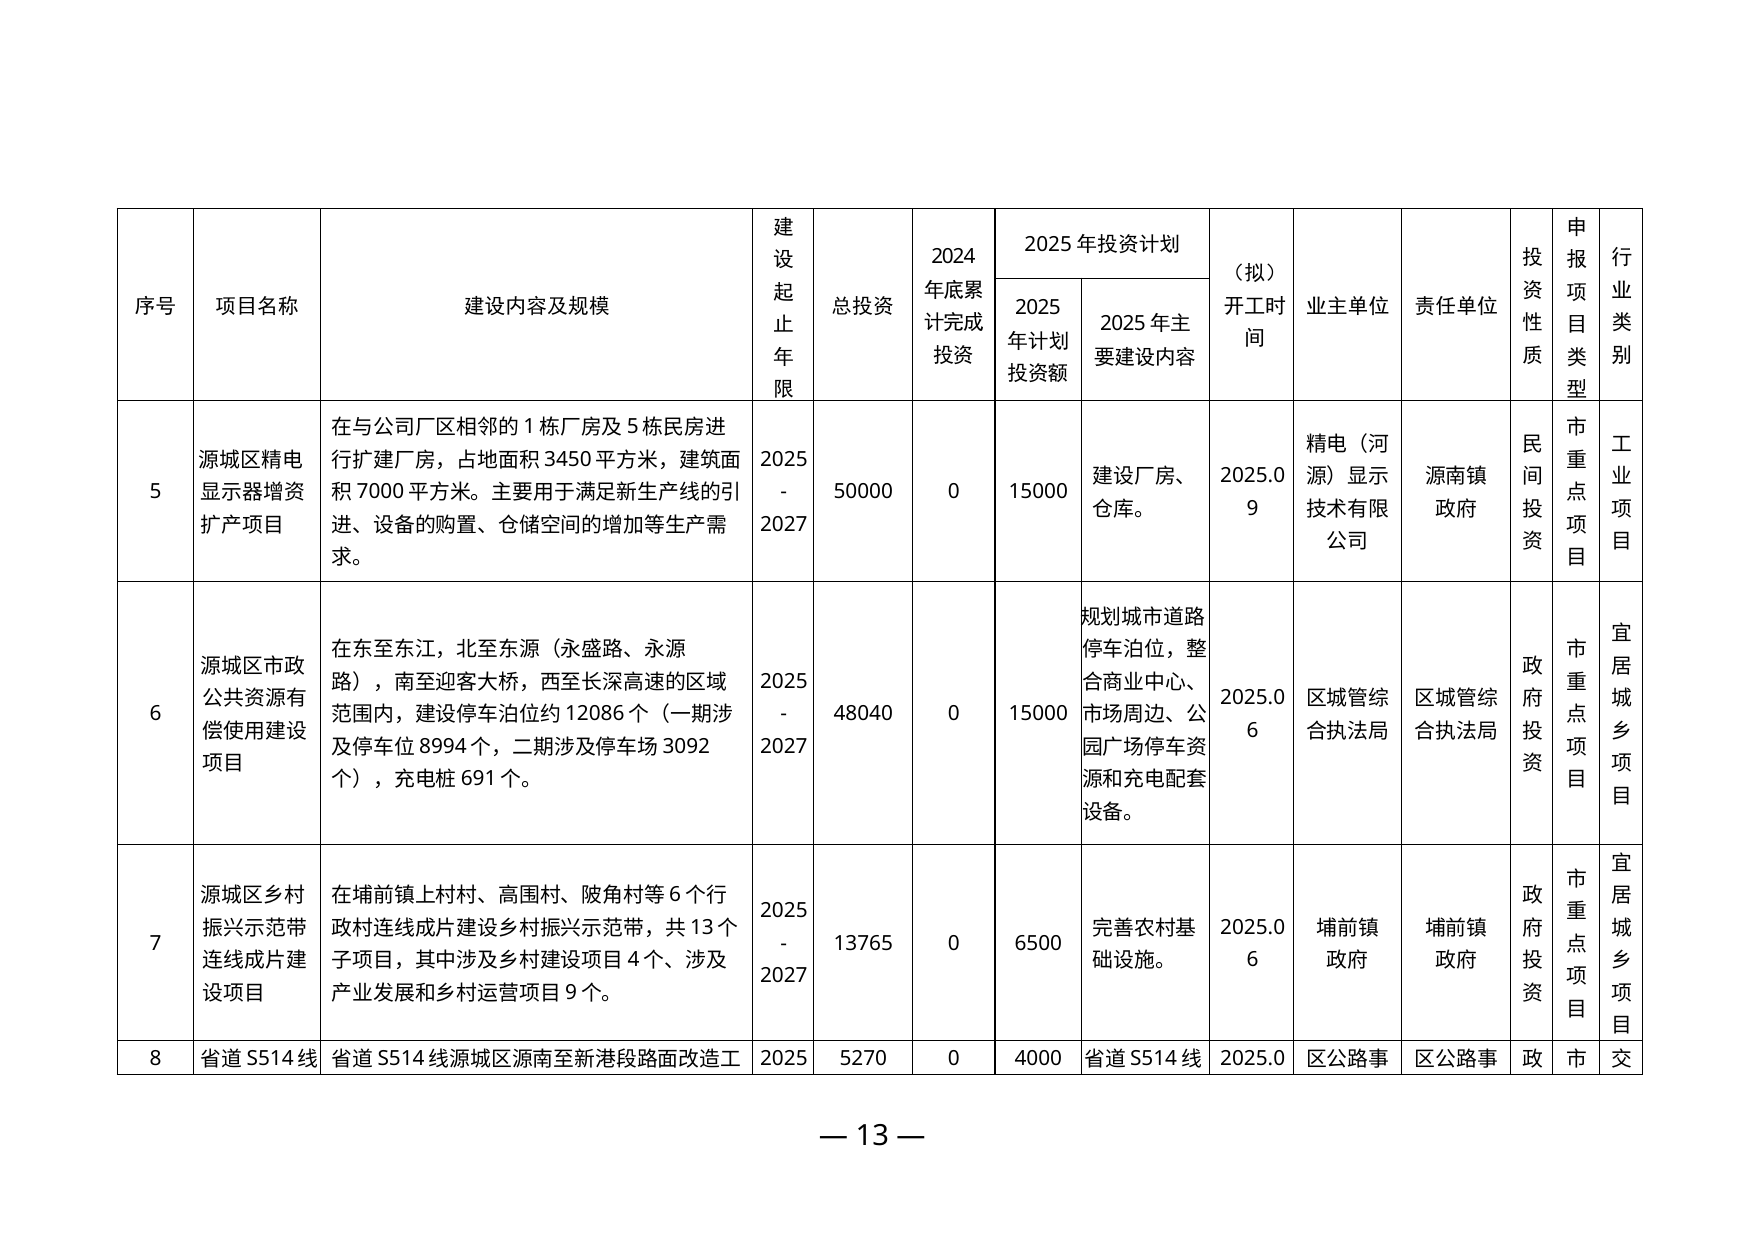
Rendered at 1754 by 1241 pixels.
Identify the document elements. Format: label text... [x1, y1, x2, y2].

table_cell 7 [118, 845, 193, 1040]
table_cell 15000 [996, 401, 1081, 581]
table_cell 源城区精电显示器增资扩产项目 [194, 401, 320, 581]
table_cell 政府投资 [1511, 582, 1552, 844]
table_header 2025年投资计划 [996, 209, 1209, 277]
table_cell 精电（河源）显示技术有限公司 [1294, 401, 1401, 581]
table_cell 市重点项目 [1553, 845, 1599, 1040]
table_cell 源城区乡村振兴示范带连线成片建设项目 [194, 845, 320, 1040]
table_cell 6 [118, 582, 193, 844]
table_header 业主单位 [1294, 209, 1401, 399]
table_cell 规划城市道路停车泊位，整合商业中心、市场周边、公园广场停车资源和充电配套设备。 [1082, 582, 1209, 844]
table_header 总投资 [814, 209, 912, 399]
table_cell 6500 [996, 845, 1081, 1040]
table_cell 完善农村基础设施。 [1082, 845, 1209, 1040]
table_cell 0 [913, 1041, 994, 1073]
table_cell 2025 - 2027 [753, 401, 813, 581]
table_cell 源南镇 政府 [1402, 401, 1510, 581]
table_header 建设起止年限 [753, 209, 813, 399]
table_header 2024年底累计完成投资 [913, 209, 994, 399]
table_cell 区公路事务中心 [1402, 1041, 1510, 1073]
table_cell 2025.03 [1210, 1041, 1293, 1073]
table_cell 省道S514线源城区源南至新港段路面改造。 [1082, 1041, 1209, 1073]
table_cell 区公路事务中心 [1294, 1041, 1401, 1073]
table_cell 15000 [996, 582, 1081, 844]
table_cell 48040 [814, 582, 912, 844]
table_cell 省道S514线源城区源南至新港段路面改造工程 [194, 1041, 320, 1073]
table_header 申报项目类型 [1553, 209, 1599, 399]
table_cell 4000 [996, 1041, 1081, 1073]
table_header （拟）开工时间 [1210, 209, 1293, 399]
table_cell 工业项目 [1600, 401, 1642, 581]
table_cell 8 [118, 1041, 193, 1073]
table_cell 2025.09 [1210, 401, 1293, 581]
table_cell 埔前镇 政府 [1294, 845, 1401, 1040]
table_cell 2025.06 [1210, 582, 1293, 844]
table_cell 0 [913, 582, 994, 844]
table_header 项目名称 [194, 209, 320, 399]
table_cell 区城管综合执法局 [1294, 582, 1401, 844]
table_cell 在东至东江，北至东源（永盛路、永源路），南至迎客大桥，西至长深高速的区域范围内，建设停车泊位约12086个（一期涉及停车位8994个，二期涉及停车场3092个），充电桩691个。 [321, 582, 752, 844]
table_cell 市重点项目 [1553, 401, 1599, 581]
table_cell 13765 [814, 845, 912, 1040]
table_cell 民间投资 [1511, 401, 1552, 581]
table_cell 2025年计划投资额 [996, 279, 1081, 399]
table_header 投资性质 [1511, 209, 1552, 399]
table_header 责任单位 [1402, 209, 1510, 399]
table_cell 2025年主要建设内容 [1082, 279, 1209, 399]
table_cell 交通运输工程 [1600, 1041, 1642, 1073]
table_cell 宜居城乡项目 [1600, 845, 1642, 1040]
table_cell 建设厂房、仓库。 [1082, 401, 1209, 581]
table_cell 5 [118, 401, 193, 581]
table_cell 5270 [814, 1041, 912, 1073]
table_cell 2025 - 2027 [753, 582, 813, 844]
table_cell 0 [913, 401, 994, 581]
table_cell 0 [913, 845, 994, 1040]
table_header 建设内容及规模 [321, 209, 752, 399]
table_cell 源城区市政公共资源有偿使用建设项目 [194, 582, 320, 844]
table_cell 宜居城乡项目 [1600, 582, 1642, 844]
table_cell 2025 - 2026 [753, 1041, 813, 1073]
table_cell 2025.06 [1210, 845, 1293, 1040]
table_header 行业类别 [1600, 209, 1642, 399]
table_cell 埔前镇 政府 [1402, 845, 1510, 1040]
table_cell 政府投资 [1511, 845, 1552, 1040]
table_cell 政府投资 [1511, 1041, 1552, 1073]
table_cell 区城管综合执法局 [1402, 582, 1510, 844]
table_cell 在埔前镇上村村、高围村、陂角村等6个行政村连线成片建设乡村振兴示范带，共13个子项目，其中涉及乡村建设项目4个、涉及产业发展和乡村运营项目9个。 [321, 845, 752, 1040]
table_header 序号 [118, 209, 193, 399]
table_cell 在与公司厂区相邻的1栋厂房及5栋民房进行扩建厂房，占地面积3450平方米，建筑面积7000平方米。主要用于满足新生产线的引进、设备的购置、仓储空间的增加等生产需求。 [321, 401, 752, 581]
table_cell 市重点项目 [1553, 1041, 1599, 1073]
table_cell 市重点项目 [1553, 582, 1599, 844]
table_cell 2025 - 2027 [753, 845, 813, 1040]
table_cell 50000 [814, 401, 912, 581]
